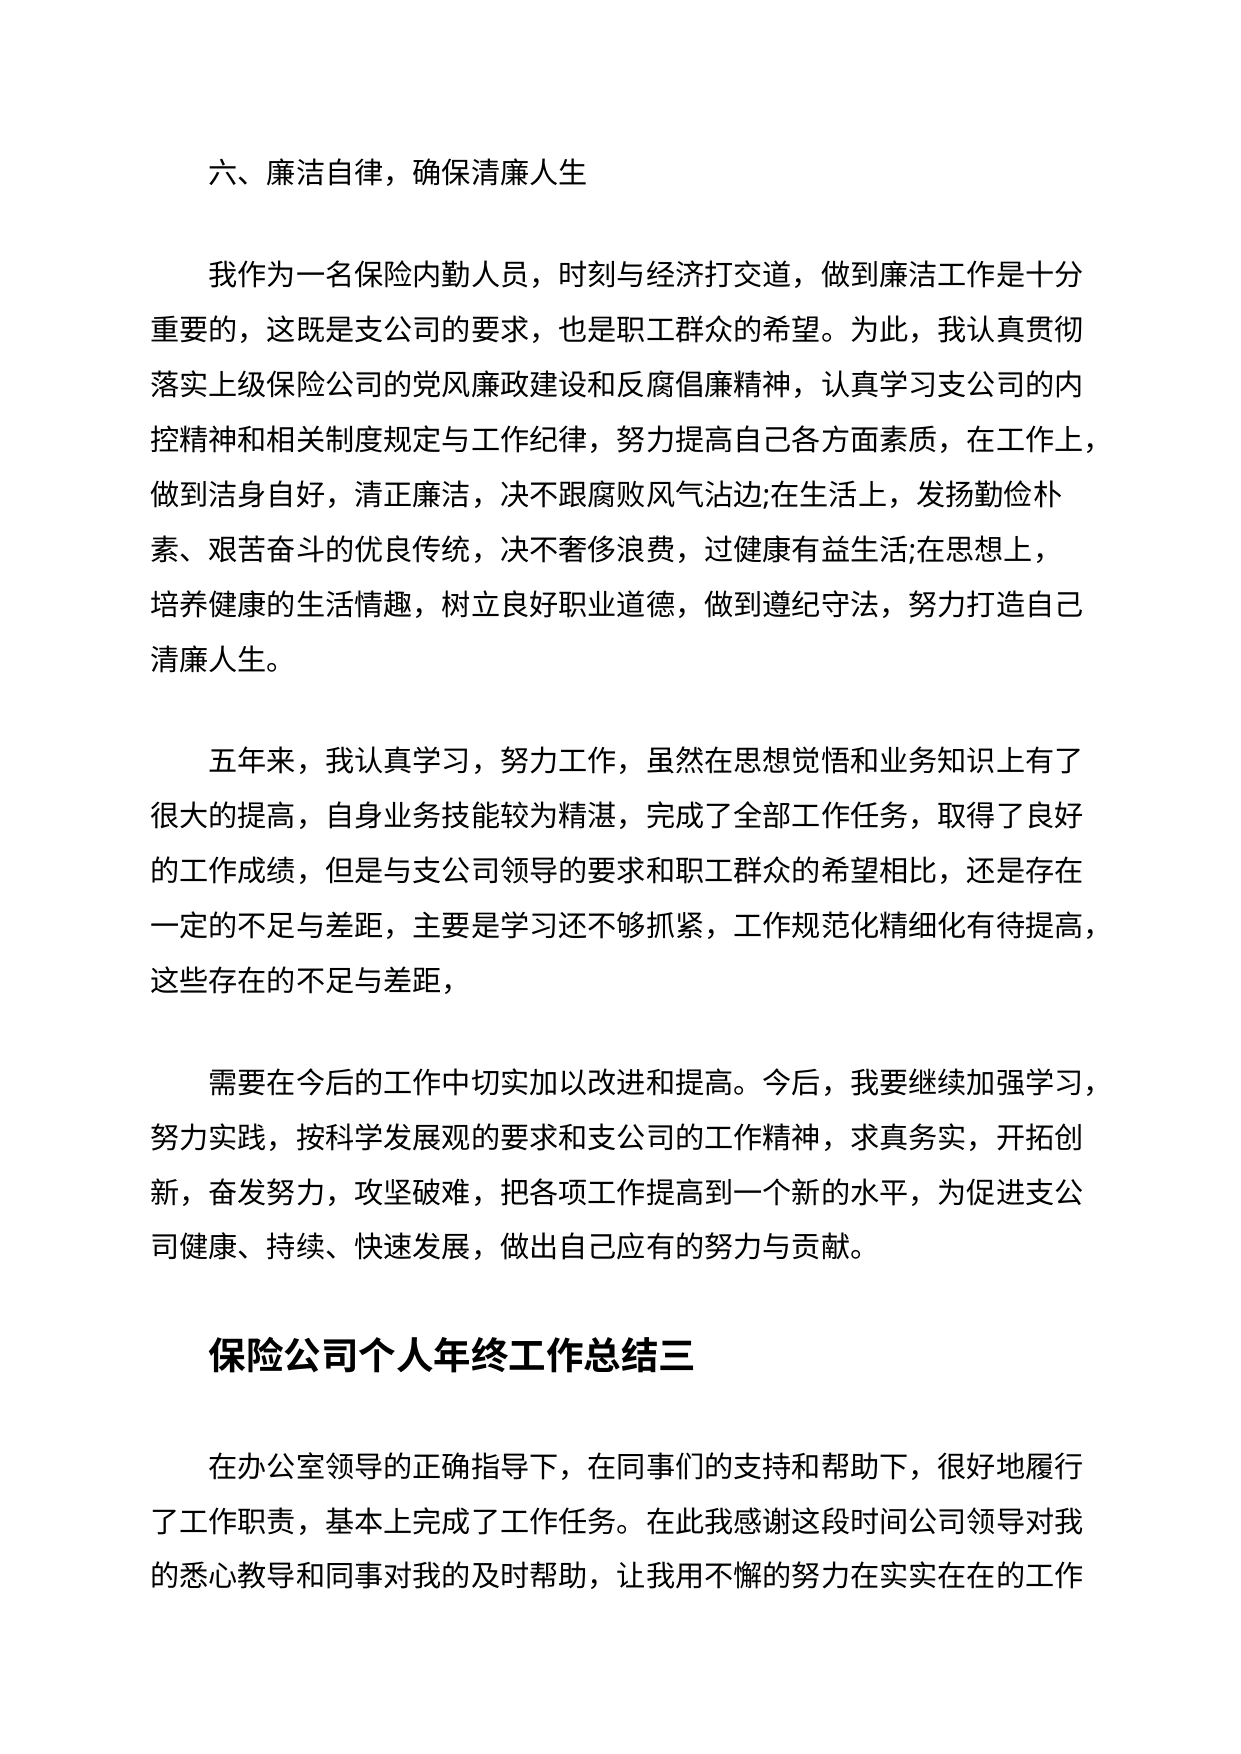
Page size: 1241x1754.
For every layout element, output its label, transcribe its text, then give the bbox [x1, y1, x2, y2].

text 五年来，我认真学习，努力工作，虽然在思想觉悟和业务知识上有了很大的提高，自身业务技能较为精湛，完成了全部工作任务，取得了良好的工作成绩，但是与支公司领导的要求和职工群众的希望相比，还是存在一定的不足与差距，主要是学习还不够抓紧，工作规范化精细化有待提高，这些存在的不足与差距， [150, 738, 1090, 1000]
text 六、廉洁自律，确保清廉人生 [150, 150, 1090, 192]
text 需要在今后的工作中切实加以改进和提高。今后，我要继续加强学习，努力实践，按科学发展观的要求和支公司的工作精神，求真务实，开拓创新，奋发努力，攻坚破难，把各项工作提高到一个新的水平，为促进支公司健康、持续、快速发展，做出自己应有的努力与贡献。 [150, 1059, 1090, 1266]
text 保险公司个人年终工作总结三 [150, 1326, 1090, 1380]
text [150, 1443, 1090, 1595]
text 我作为一名保险内勤人员，时刻与经济打交道，做到廉洁工作是十分重要的，这既是支公司的要求，也是职工群众的希望。为此，我认真贯彻落实上级保险公司的党风廉政建设和反腐倡廉精神，认真学习支公司的内控精神和相关制度规定与工作纪律，努力提高自己各方面素质，在工作上，做到洁身自好，清正廉洁，决不跟腐败风气沾边;在生活上，发扬勤俭朴素、艰苦奋斗的优良传统，决不奢侈浪费，过健康有益生活;在思想上，培养健康的生活情趣，树立良好职业道德，做到遵纪守法，努力打造自己清廉人生。 [150, 252, 1090, 678]
